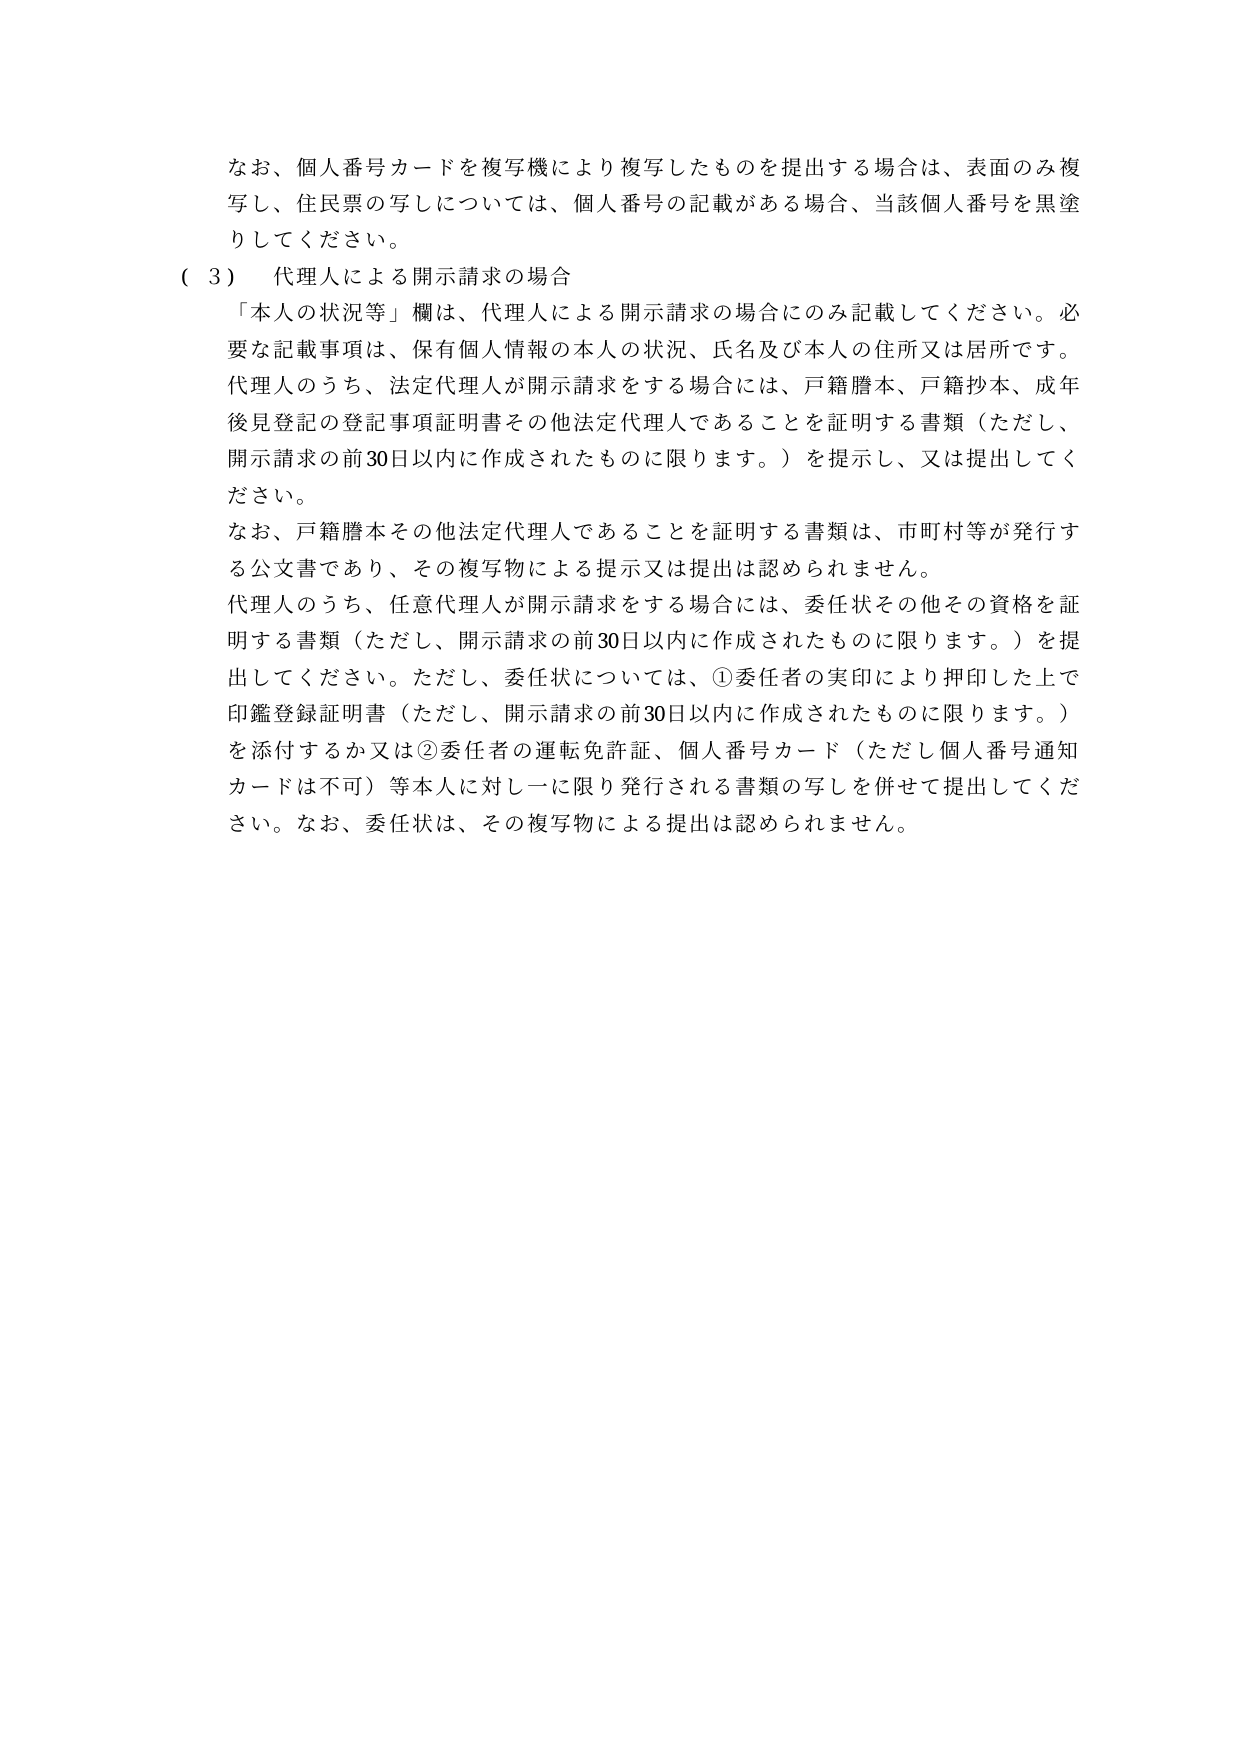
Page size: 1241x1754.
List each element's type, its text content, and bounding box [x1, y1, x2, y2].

text 「本人の状況等」欄は、代理人による開示請求の場合にのみ記載してください。必要な記載事項は、保有個人情報の本人の状況、氏名及び本人の住所又は居所です。 [204, 294, 1083, 367]
text 代理人のうち、法定代理人が開示請求をする場合には、戸籍謄本、戸籍抄本、成年後見登記の登記事項証明書その他法定代理人であることを証明する書類（ただし、開示請求の前30日以内に作成されたものに限ります。）を提示し、又は提出してください。 [204, 367, 1083, 512]
text 代理人のうち、任意代理人が開示請求をする場合には、委任状その他その資格を証明する書類（ただし、開示請求の前30日以内に作成されたものに限ります。）を提出してください。ただし、委任状については、①委任者の実印により押印した上で印鑑登録証明書（ただし、開示請求の前30日以内に作成されたものに限ります。）を添付するか又は②委任者の運転免許証、個人番号カード（ただし個人番号通知カードは不可）等本人に対し一に限り発行される書類の写しを併せて提出してください。なお、委任状は、その複写物による提出は認められません。 [204, 585, 1083, 841]
text なお、個人番号カードを複写機により複写したものを提出する場合は、表面のみ複写し、住民票の写しについては、個人番号の記載がある場合、当該個人番号を黒塗りしてください。 [204, 148, 1083, 257]
text なお、戸籍謄本その他法定代理人であることを証明する書類は、市町村等が発行する公文書であり、その複写物による提示又は提出は認められません。 [204, 512, 1083, 585]
text (３) 代理人による開示請求の場合 [158, 257, 1083, 294]
